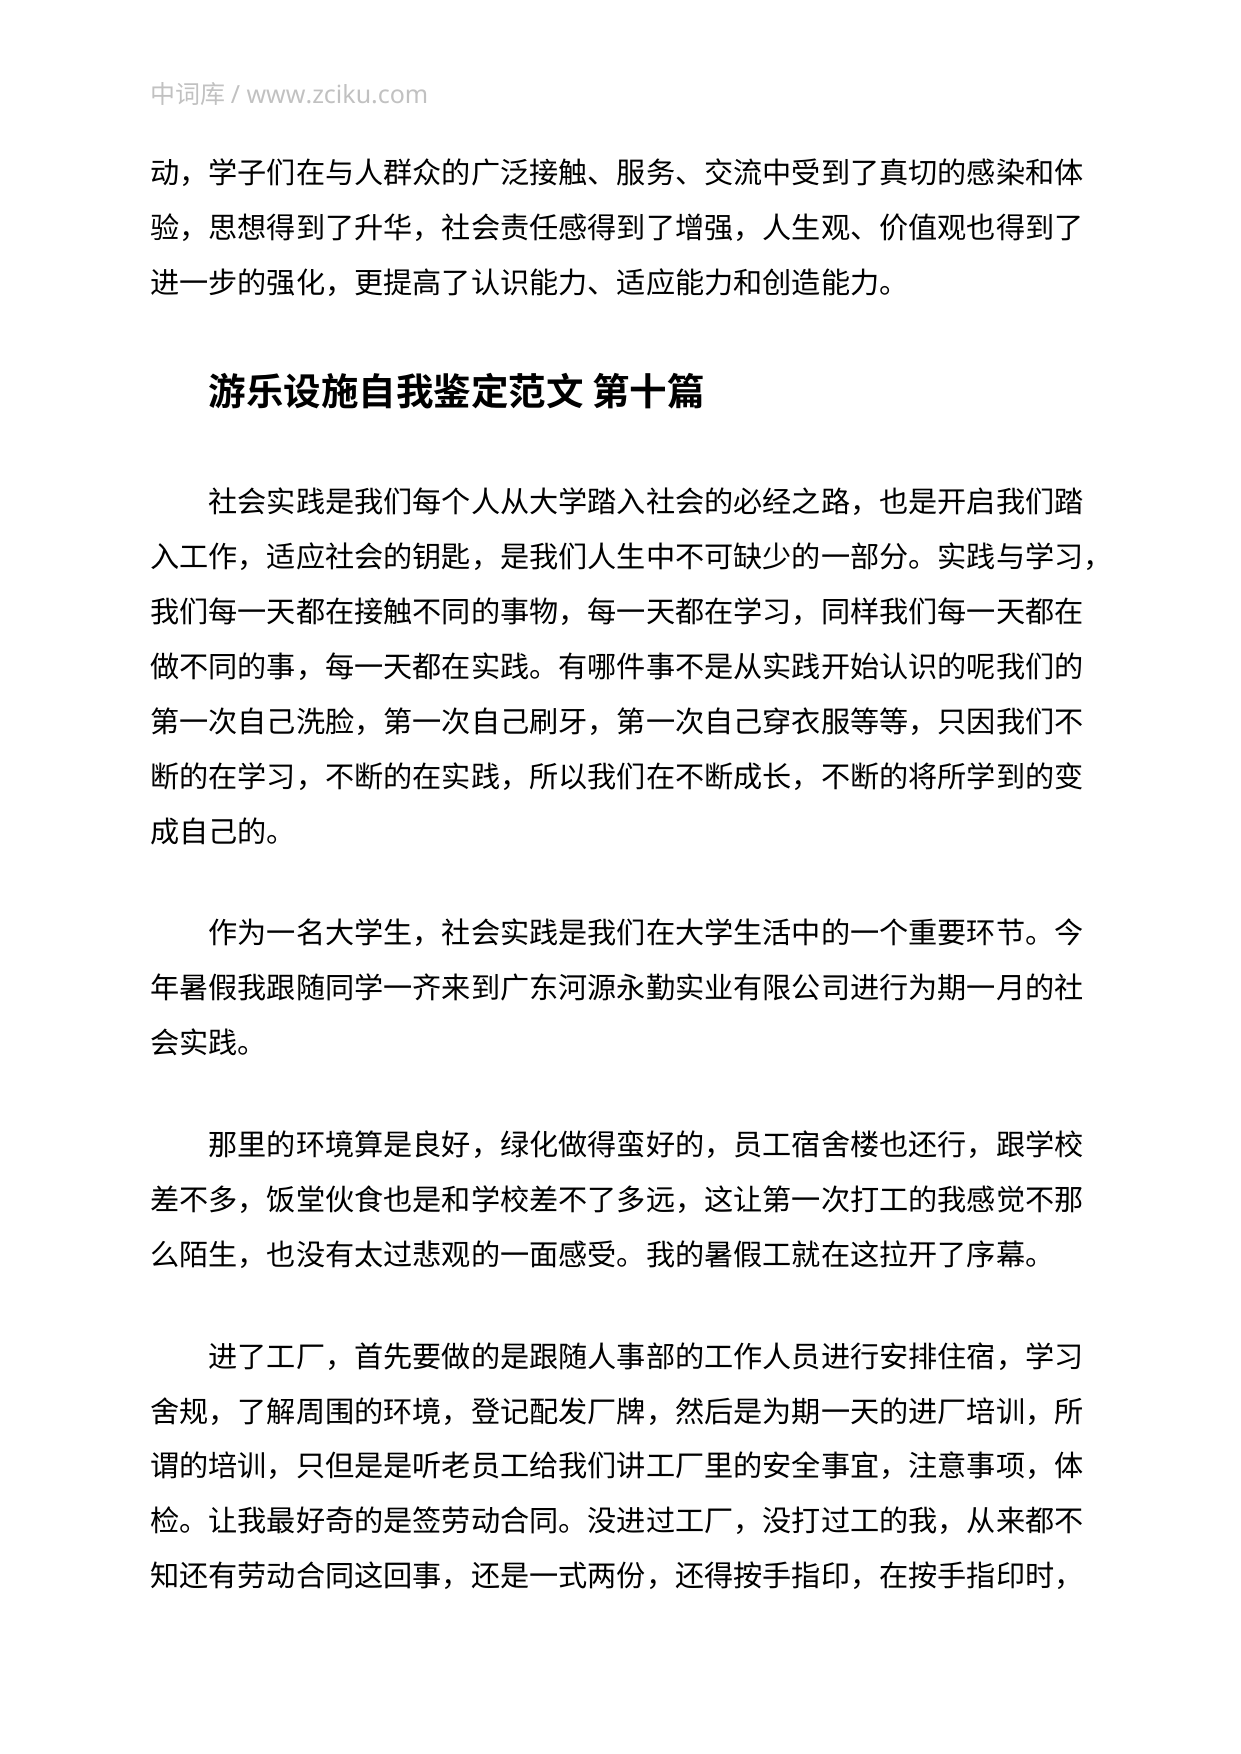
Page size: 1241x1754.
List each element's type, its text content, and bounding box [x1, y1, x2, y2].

text 游乐设施自我鉴定范文 第十篇 [150, 362, 1090, 416]
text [150, 150, 1090, 302]
text 作为一名大学生，社会实践是我们在大学生活中的一个重要环节。今年暑假我跟随同学一齐来到广东河源永勤实业有限公司进行为期一月的社会实践。 [150, 910, 1090, 1062]
text 社会实践是我们每个人从大学踏入社会的必经之路，也是开启我们踏入工作，适应社会的钥匙，是我们人生中不可缺少的一部分。实践与学习，我们每一天都在接触不同的事物，每一天都在学习，同样我们每一天都在做不同的事，每一天都在实践。有哪件事不是从实践开始认识的呢我们的第一次自己洗脸，第一次自己刷牙，第一次自己穿衣服等等，只因我们不断的在学习，不断的在实践，所以我们在不断成长，不断的将所学到的变成自己的。 [150, 479, 1090, 851]
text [150, 1333, 1090, 1595]
text 那里的环境算是良好，绿化做得蛮好的，员工宿舍楼也还行，跟学校差不多，饭堂伙食也是和学校差不了多远，这让第一次打工的我感觉不那么陌生，也没有太过悲观的一面感受。我的暑假工就在这拉开了序幕。 [150, 1122, 1090, 1274]
